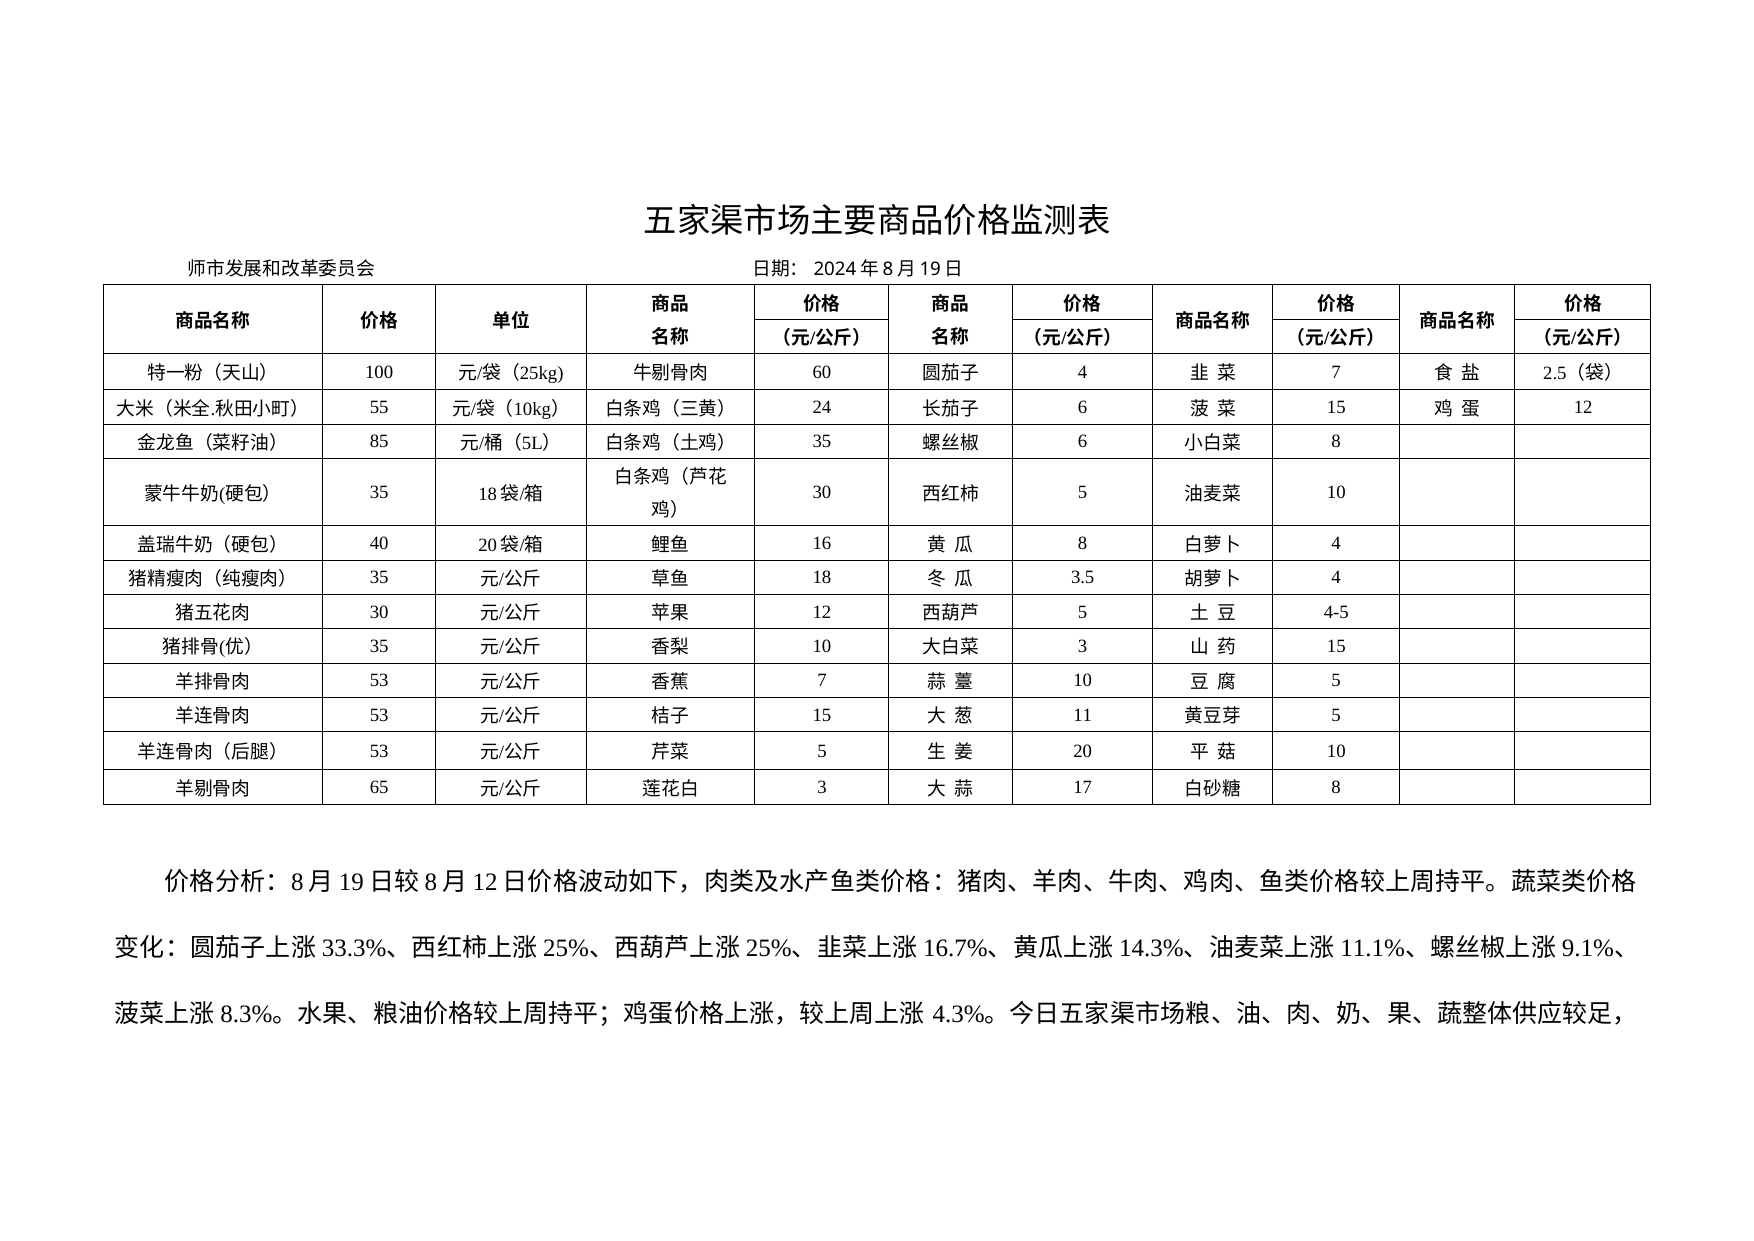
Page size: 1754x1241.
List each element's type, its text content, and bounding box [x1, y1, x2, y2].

table_cell 3 [1013, 629, 1152, 662]
table_cell 元/袋（10kg） [436, 390, 586, 423]
table_cell 11 [1013, 698, 1152, 731]
table_cell 猪精瘦肉（纯瘦肉） [104, 561, 322, 594]
table_cell 65 [323, 770, 435, 804]
table_cell 生 姜 [889, 732, 1012, 769]
table_cell 鸡 蛋 [1400, 390, 1514, 423]
table_cell 冬 瓜 [889, 561, 1012, 594]
table_cell 豆 腐 [1153, 664, 1272, 697]
table_cell 蒜 薹 [889, 664, 1012, 697]
table_cell [1400, 698, 1514, 731]
table_cell 苹果 [587, 595, 754, 628]
table_cell [1400, 526, 1514, 559]
table_cell 小白菜 [1153, 425, 1272, 458]
table_cell 白萝卜 [1153, 526, 1272, 559]
table_cell 特一粉（天山） [104, 354, 322, 389]
table_cell 12 [755, 595, 888, 628]
table_cell 60 [755, 354, 888, 389]
table_cell 30 [755, 459, 888, 525]
table_cell 35 [755, 425, 888, 458]
table_cell 7 [755, 664, 888, 697]
table_cell 18 [755, 561, 888, 594]
table_cell 18袋/箱 [436, 459, 586, 525]
table_cell 8 [1273, 770, 1399, 804]
table_cell 3.5 [1013, 561, 1152, 594]
table_cell [1400, 629, 1514, 662]
table_header 价格 [755, 285, 888, 318]
table_cell [1400, 459, 1514, 525]
table_cell [1400, 732, 1514, 769]
table_cell 羊连骨肉（后腿） [104, 732, 322, 769]
table_cell 元/公斤 [436, 664, 586, 697]
table_cell 羊排骨肉 [104, 664, 322, 697]
table_cell 猪五花肉 [104, 595, 322, 628]
table_cell 蒙牛牛奶(硬包） [104, 459, 322, 525]
table_cell 白条鸡（三黄） [587, 390, 754, 423]
table_header 商品名称 [1153, 285, 1272, 353]
table_cell 元/袋（25kg) [436, 354, 586, 389]
table_cell [1400, 595, 1514, 628]
table_cell 长茄子 [889, 390, 1012, 423]
table_cell （元/公斤） [1515, 320, 1650, 353]
table_cell 大 蒜 [889, 770, 1012, 804]
table_cell [1515, 770, 1650, 804]
table_cell 6 [1013, 425, 1152, 458]
table_header 单位 [436, 285, 586, 353]
table_cell 油麦菜 [1153, 459, 1272, 525]
table_cell 羊连骨肉 [104, 698, 322, 731]
table_cell 4-5 [1273, 595, 1399, 628]
table_cell 黄 瓜 [889, 526, 1012, 559]
text 五家渠市场主要商品价格监测表 [150, 151, 1604, 251]
table_cell 85 [323, 425, 435, 458]
table_cell 6 [1013, 390, 1152, 423]
table_cell 芹菜 [587, 732, 754, 769]
table_header 商品名称 [1400, 285, 1514, 353]
table_cell 100 [323, 354, 435, 389]
table_cell 10 [1273, 732, 1399, 769]
table_cell 大米（米全.秋田小町） [104, 390, 322, 423]
table_cell 5 [1273, 664, 1399, 697]
table_cell 大白菜 [889, 629, 1012, 662]
table_header 价格 [323, 285, 435, 353]
table_cell [1515, 664, 1650, 697]
table_cell 55 [323, 390, 435, 423]
table_cell 羊剔骨肉 [104, 770, 322, 804]
table_header 商品 名称 [587, 285, 754, 353]
table_cell 8 [1273, 425, 1399, 458]
table_cell 菠 菜 [1153, 390, 1272, 423]
table_cell 24 [755, 390, 888, 423]
table_cell （元/公斤） [1013, 320, 1152, 353]
table_header 商品 名称 [889, 285, 1012, 353]
table_cell [1400, 664, 1514, 697]
table_header 商品名称 [104, 285, 322, 353]
table_cell 白条鸡（土鸡） [587, 425, 754, 458]
table_cell 16 [755, 526, 888, 559]
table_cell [103, 805, 1651, 1053]
table_cell 4 [1013, 354, 1152, 389]
table_cell 元/公斤 [436, 698, 586, 731]
table_cell 10 [1273, 459, 1399, 525]
table_cell 元/桶（5L） [436, 425, 586, 458]
table_cell 鲤鱼 [587, 526, 754, 559]
table_cell 2.5（袋） [1515, 354, 1650, 389]
table_cell 平 菇 [1153, 732, 1272, 769]
table_cell 大 葱 [889, 698, 1012, 731]
table_cell 莲花白 [587, 770, 754, 804]
table_cell 白砂糖 [1153, 770, 1272, 804]
text 师市发展和改革委员会 日期： 2024年8月19日 [187, 251, 1604, 284]
table_cell 12 [1515, 390, 1650, 423]
table_cell [1400, 770, 1514, 804]
table_header 价格 [1273, 285, 1399, 318]
table_cell 元/公斤 [436, 770, 586, 804]
table_cell [1515, 561, 1650, 594]
table_cell [1515, 425, 1650, 458]
table_cell 4 [1273, 526, 1399, 559]
table_cell 牛剔骨肉 [587, 354, 754, 389]
table_cell 元/公斤 [436, 561, 586, 594]
table_cell 15 [1273, 629, 1399, 662]
table_cell 40 [323, 526, 435, 559]
table_cell 胡萝卜 [1153, 561, 1272, 594]
table_cell [1515, 459, 1650, 525]
table_cell 7 [1273, 354, 1399, 389]
table_cell 30 [323, 595, 435, 628]
table_cell （元/公斤） [755, 320, 888, 353]
table_cell 35 [323, 459, 435, 525]
table_cell 10 [1013, 664, 1152, 697]
table_cell 元/公斤 [436, 595, 586, 628]
table_cell 白条鸡（芦花鸡） [587, 459, 754, 525]
table_cell 5 [1273, 698, 1399, 731]
table_cell 35 [323, 561, 435, 594]
table_cell 金龙鱼（菜籽油） [104, 425, 322, 458]
table_cell 元/公斤 [436, 732, 586, 769]
table_cell 20袋/箱 [436, 526, 586, 559]
table_cell [1400, 425, 1514, 458]
table_cell 香梨 [587, 629, 754, 662]
table_cell 草鱼 [587, 561, 754, 594]
table_cell 西红柿 [889, 459, 1012, 525]
table_cell [1515, 526, 1650, 559]
table_cell 35 [323, 629, 435, 662]
table_cell 韭 菜 [1153, 354, 1272, 389]
table_cell 5 [1013, 595, 1152, 628]
table_cell 4 [1273, 561, 1399, 594]
table_cell 黄豆芽 [1153, 698, 1272, 731]
table_cell 盖瑞牛奶（硬包） [104, 526, 322, 559]
table_header 价格 [1515, 285, 1650, 318]
table_cell 15 [755, 698, 888, 731]
table_cell 香蕉 [587, 664, 754, 697]
table_cell 10 [755, 629, 888, 662]
table_cell 20 [1013, 732, 1152, 769]
table_cell [1515, 698, 1650, 731]
table_header 价格 [1013, 285, 1152, 318]
table_cell 土 豆 [1153, 595, 1272, 628]
table_cell 53 [323, 732, 435, 769]
table_cell [1400, 561, 1514, 594]
table_cell 西葫芦 [889, 595, 1012, 628]
table_cell （元/公斤） [1273, 320, 1399, 353]
table_cell [1515, 595, 1650, 628]
table_cell 桔子 [587, 698, 754, 731]
table_cell 山 药 [1153, 629, 1272, 662]
table_cell 17 [1013, 770, 1152, 804]
table_cell 元/公斤 [436, 629, 586, 662]
table_cell 螺丝椒 [889, 425, 1012, 458]
table_cell 3 [755, 770, 888, 804]
table_cell 圆茄子 [889, 354, 1012, 389]
table_cell 53 [323, 664, 435, 697]
table_cell [1515, 629, 1650, 662]
table_cell 5 [1013, 459, 1152, 525]
table_cell 猪排骨(优） [104, 629, 322, 662]
table_cell 5 [755, 732, 888, 769]
table_cell [1515, 732, 1650, 769]
table_cell 食 盐 [1400, 354, 1514, 389]
table_cell 8 [1013, 526, 1152, 559]
table_cell 53 [323, 698, 435, 731]
table_cell 15 [1273, 390, 1399, 423]
